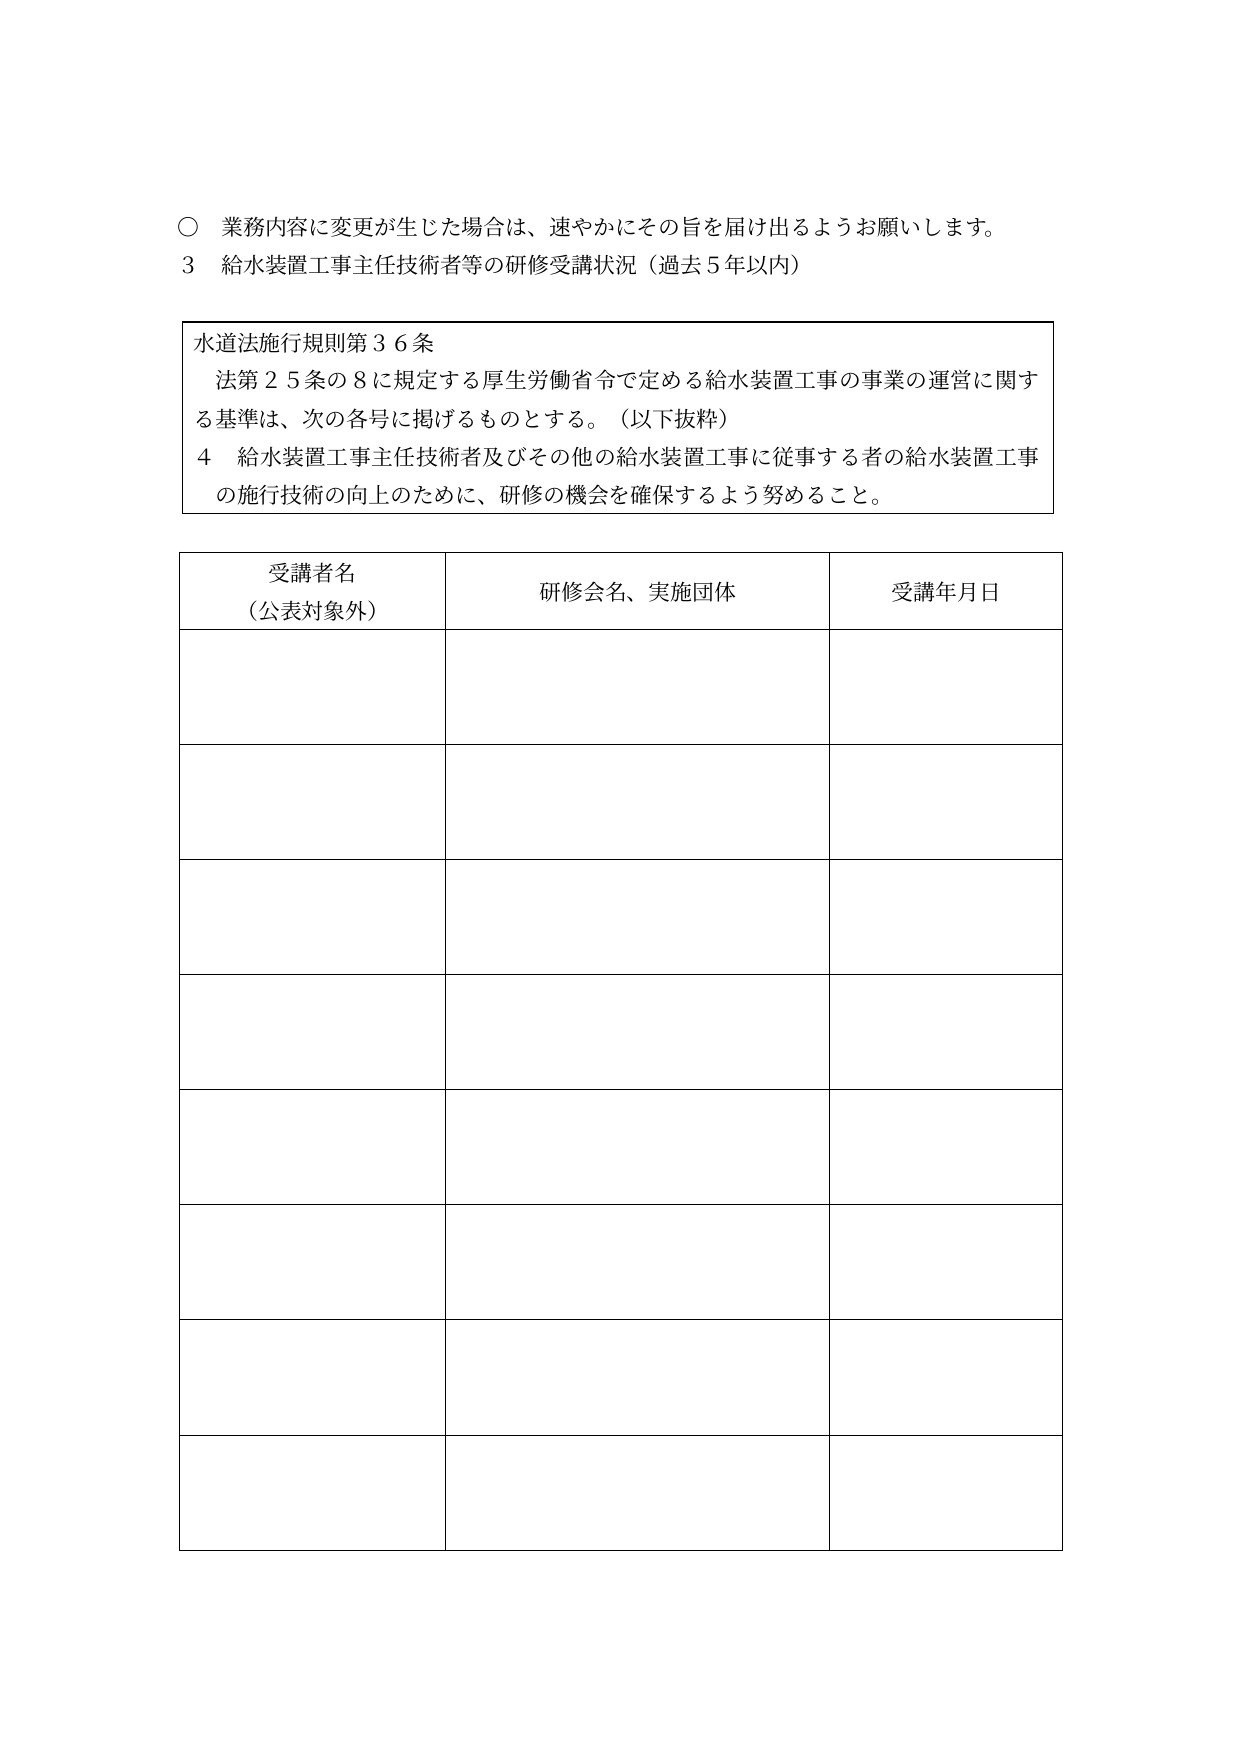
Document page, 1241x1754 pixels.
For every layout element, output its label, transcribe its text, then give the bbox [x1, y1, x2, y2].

table_cell [830, 1436, 1062, 1549]
table_cell [180, 1320, 445, 1434]
table_cell [446, 1090, 829, 1204]
table_cell [180, 1090, 445, 1204]
table_cell [446, 745, 829, 859]
table_cell [180, 1205, 445, 1319]
table_cell [180, 860, 445, 974]
table_cell [446, 975, 829, 1089]
table_cell [446, 860, 829, 974]
text 〇 業務内容に変更が生じた場合は、速やかにその旨を届け出るようお願いします。 [177, 207, 1063, 245]
table_cell [180, 975, 445, 1089]
table_cell [446, 1205, 829, 1319]
table_cell [180, 630, 445, 744]
table_cell [180, 1436, 445, 1549]
table_cell [830, 860, 1062, 974]
table_cell [830, 745, 1062, 859]
table_cell [180, 745, 445, 859]
table_header 受講年月日 [830, 553, 1062, 629]
table_cell [830, 1090, 1062, 1204]
table_cell [830, 1205, 1062, 1319]
table_header 研修会名、実施団体 [446, 553, 829, 629]
table_header 水道法施行規則第３６条 法第２５条の８に規定する厚生労働省令で定める給水装置工事の事業の運営に関する基準は、次の各号に掲げるものとする。（以下抜粋） ４ 給水装置工事主任技術者及びその他の給水装置工事に従事する者の給水装置工事の施行技術の向上のために、研修の機会を確保するよう努めること。 [183, 323, 1053, 513]
table_cell [446, 630, 829, 744]
table_header 受講者名 （公表対象外） [180, 553, 445, 629]
table_cell [830, 1320, 1062, 1434]
table_cell [830, 975, 1062, 1089]
table_cell [446, 1436, 829, 1549]
table_cell [830, 630, 1062, 744]
table_cell [446, 1320, 829, 1434]
text ３ 給水装置工事主任技術者等の研修受講状況（過去５年以内） [177, 245, 1063, 283]
